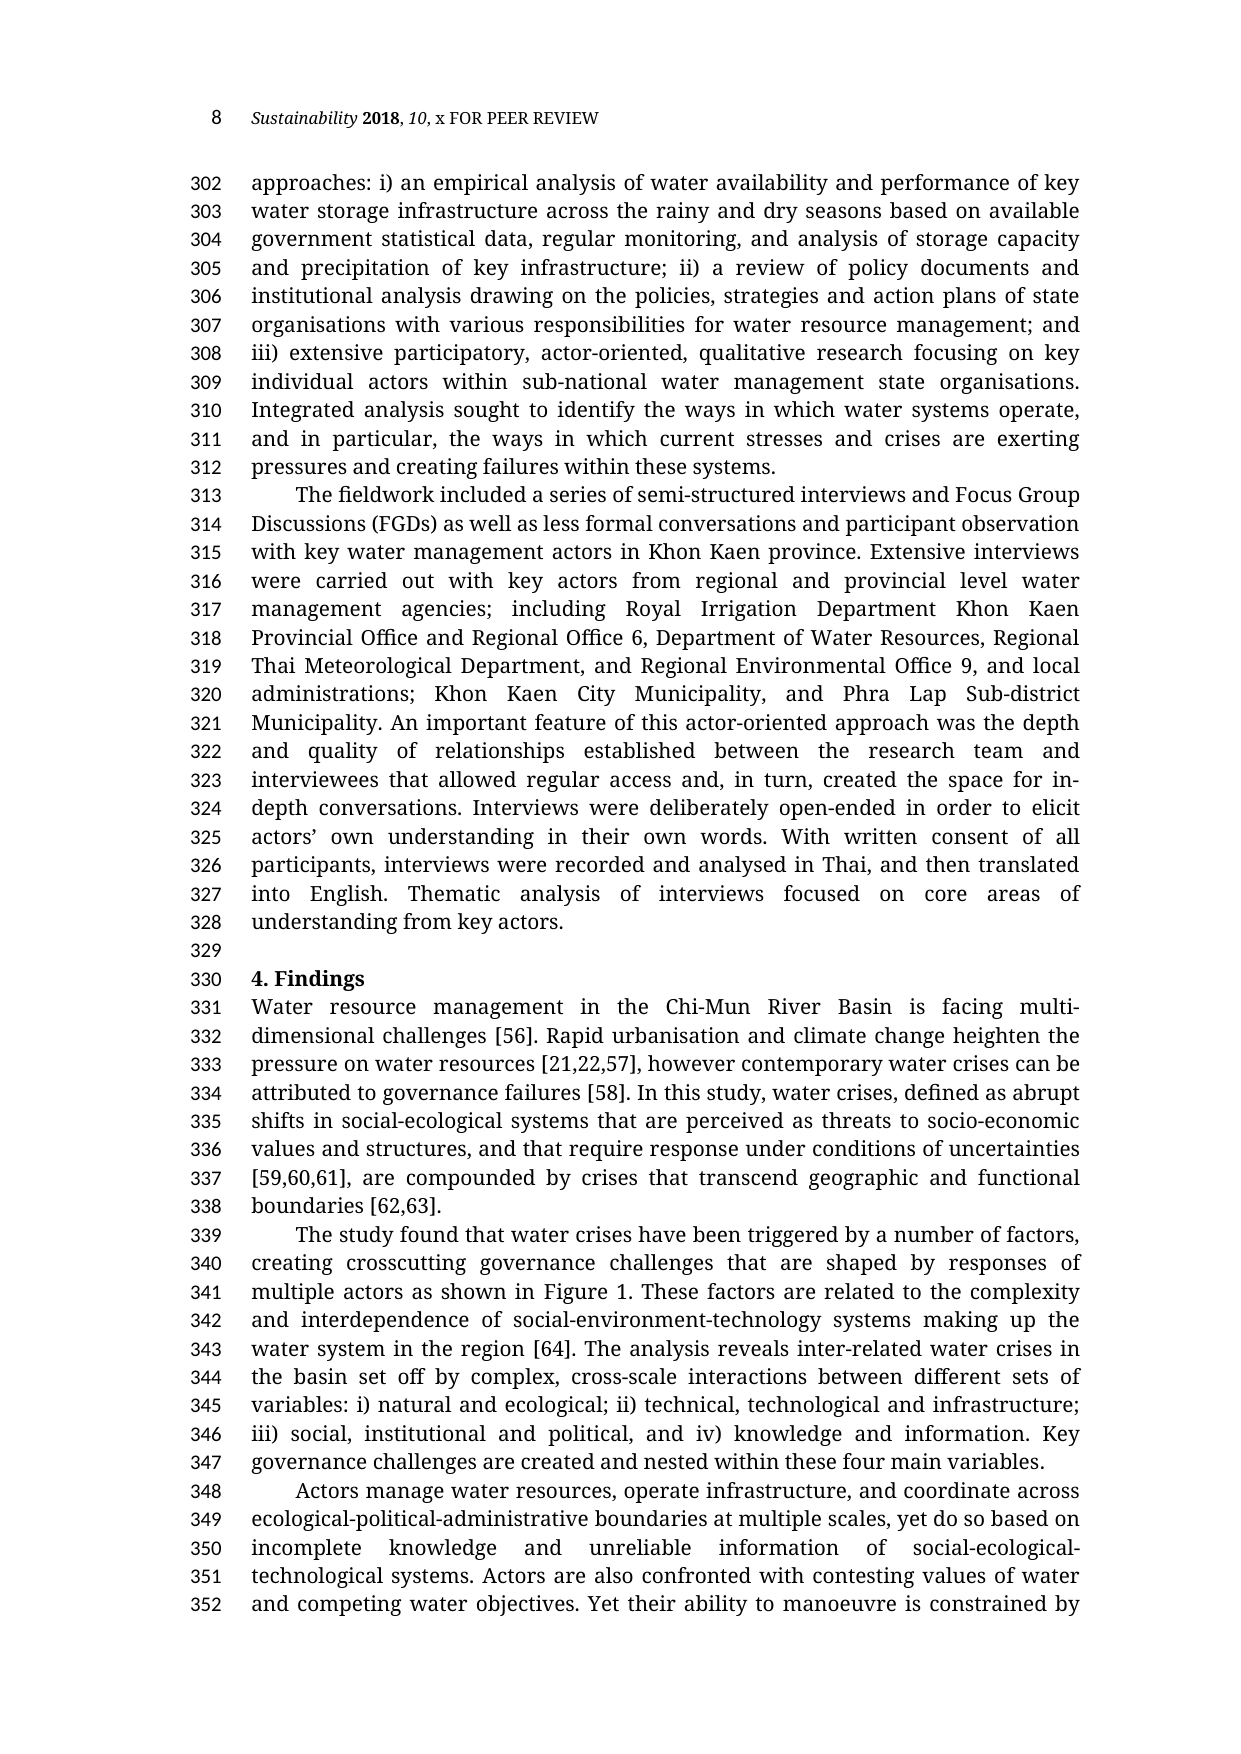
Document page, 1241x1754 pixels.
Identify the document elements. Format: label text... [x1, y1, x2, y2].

text The study found that water crises have been triggered by a number of factors, creating crosscutting governance challenges that are shaped by responses of multiple actors as shown in Figure 1. These factors are related to the complexity and interdependence of social-environment-technology systems making up the water system in the region [64]. The analysis reveals inter-related water crises in the basin set off by complex, cross-scale interactions between different sets of variables: i) natural and ecological; ii) technical, technological and infrastructure; iii) social, institutional and political, and iv) knowledge and information. Key governance challenges are created and nested within these four main variables. [251, 1220, 1081, 1476]
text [251, 168, 1081, 481]
text The fieldwork included a series of semi-structured interviews and Focus Group Discussions (FGDs) as well as less formal conversations and participant observation with key water management actors in Khon Kaen province. Extensive interviews were carried out with key actors from regional and provincial level water management agencies; including Royal Irrigation Department Khon Kaen Provincial Office and Regional Office 6, Department of Water Resources, Regional Thai Meteorological Department, and Regional Environmental Office 9, and local administrations; Khon Kaen City Municipality, and Phra Lap Sub-district Municipality. An important feature of this actor-oriented approach was the depth and quality of relationships established between the research team and interviewees that allowed regular access and, in turn, created the space for in-depth conversations. Interviews were deliberately open-ended in order to elicit actors’ own understanding in their own words. With written consent of all participants, interviews were recorded and analysed in Thai, and then translated into English. Thematic analysis of interviews focused on core areas of understanding from key actors. [251, 481, 1081, 936]
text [251, 1476, 1081, 1618]
text 4. Findings [251, 964, 1081, 992]
text Water resource management in the Chi-Mun River Basin is facing multi-dimensional challenges [56]. Rapid urbanisation and climate change heighten the pressure on water resources [21,22,57], however contemporary water crises can be attributed to governance failures [58]. In this study, water crises, defined as abrupt shifts in social-ecological systems that are perceived as threats to socio-economic values and structures, and that require response under conditions of uncertainties [59,60,61], are compounded by crises that transcend geographic and functional boundaries [62,63]. [251, 992, 1081, 1220]
